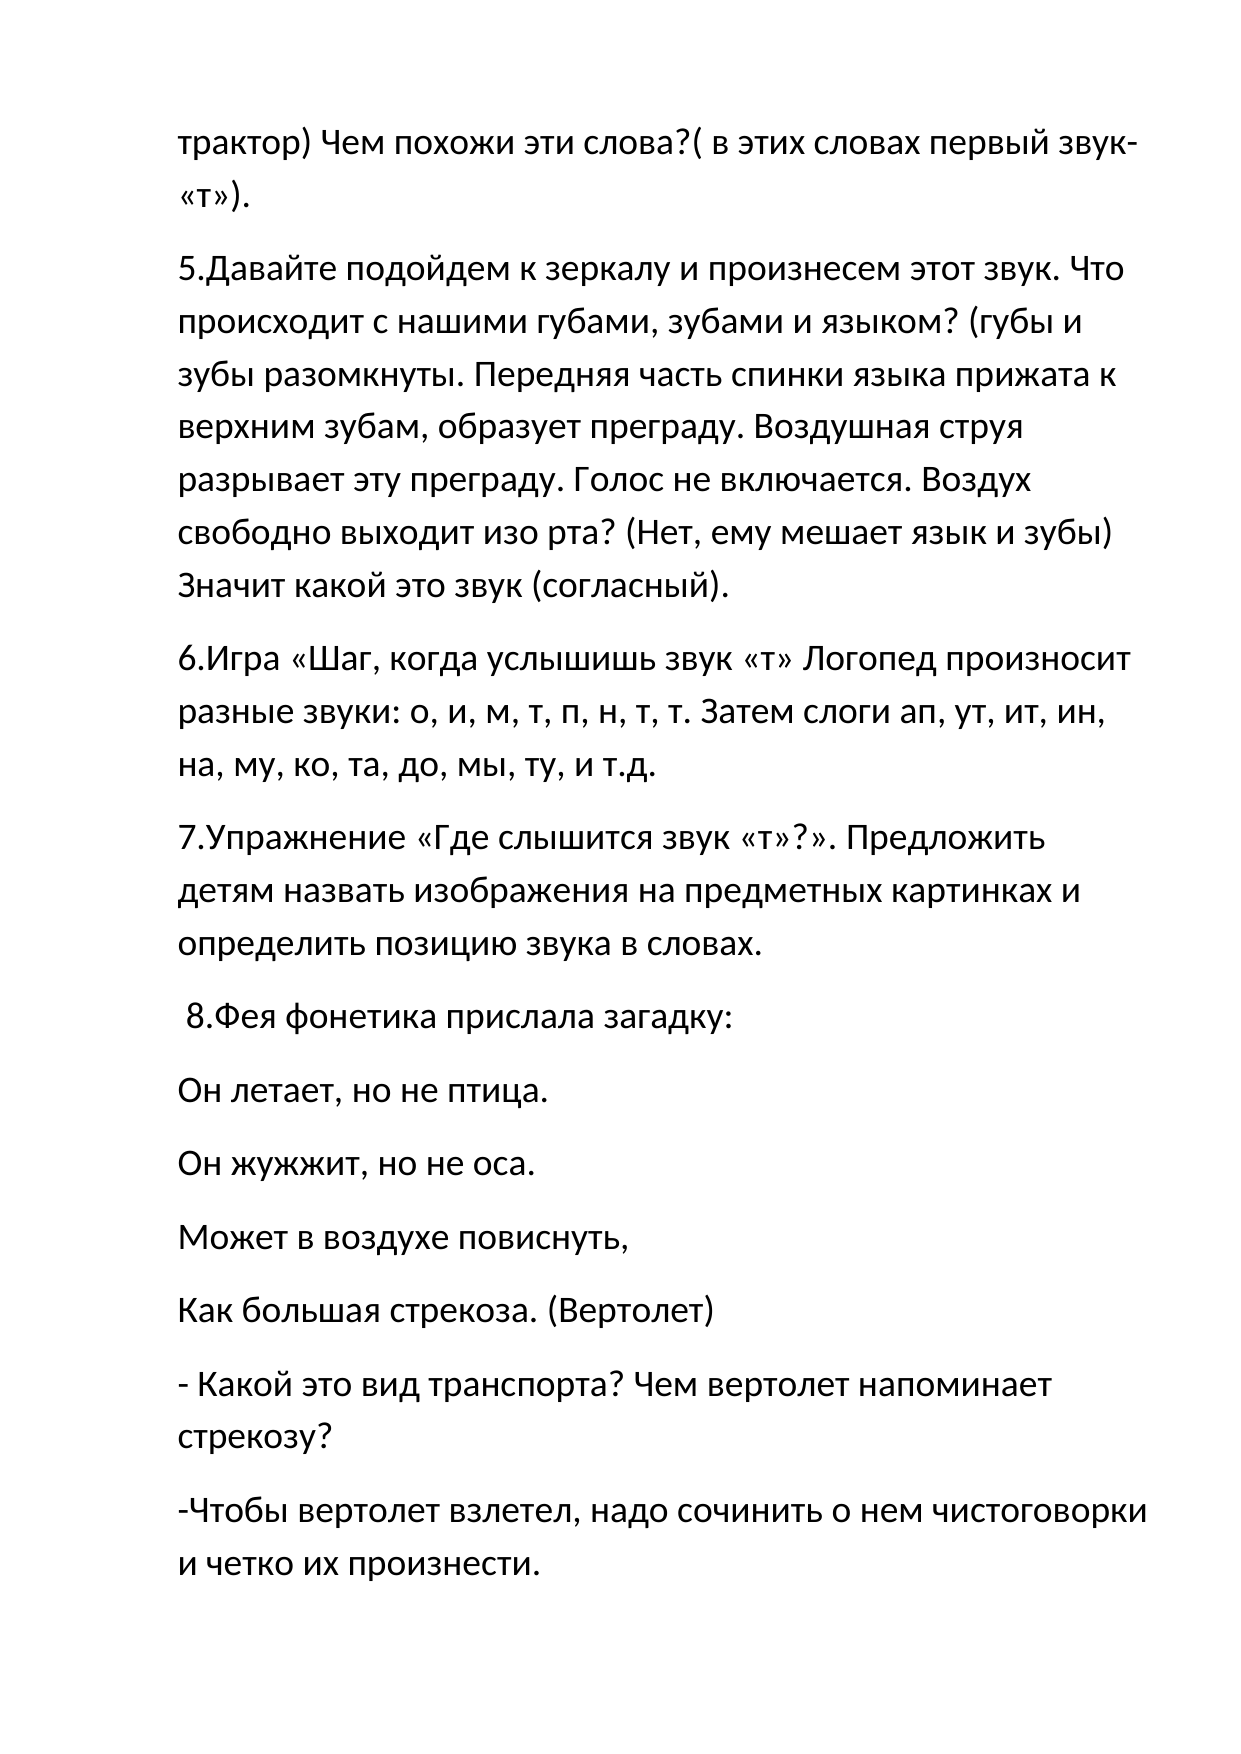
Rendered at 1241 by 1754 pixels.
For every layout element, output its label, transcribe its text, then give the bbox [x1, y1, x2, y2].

text Может в воздухе повиснуть, [177, 1213, 1152, 1258]
text Он летает, но не птица. [177, 1066, 1152, 1111]
text - Какой это вид транспорта? Чем вертолет напоминает стрекозу? [177, 1360, 1152, 1458]
text -Чтобы вертолет взлетел, надо сочинить о нем чистоговорки и четко их произнести. [177, 1486, 1152, 1584]
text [177, 118, 1152, 217]
text 7.Упражнение «Где слышится звук «т»?». Предложить детям назвать изображения на предметных картинках и определить позицию звука в словах. [177, 813, 1152, 964]
text 8.Фея фонетика прислала загадку: [177, 992, 1152, 1038]
text 5.Давайте подойдем к зеркалу и произнесем этот звук. Что происходит с нашими губами, зубами и языком? (губы и зубы разомкнуты. Передняя часть спинки языка прижата к верхним зубам, образует преграду. Воздушная струя разрывает эту преграду. Голос не включается. Воздух свободно выходит изо рта? (Нет, ему мешает язык и зубы) Значит какой это звук (согласный). [177, 244, 1152, 606]
text Как большая стрекоза. (Вертолет) [177, 1286, 1152, 1332]
text 6.Игра «Шаг, когда услышишь звук «т» Логопед произносит разные звуки: о, и, м, т, п, н, т, т. Затем слоги ап, ут, ит, ин, на, му, ко, та, до, мы, ту, и т.д. [177, 634, 1152, 785]
text Он жужжит, но не оса. [177, 1139, 1152, 1185]
